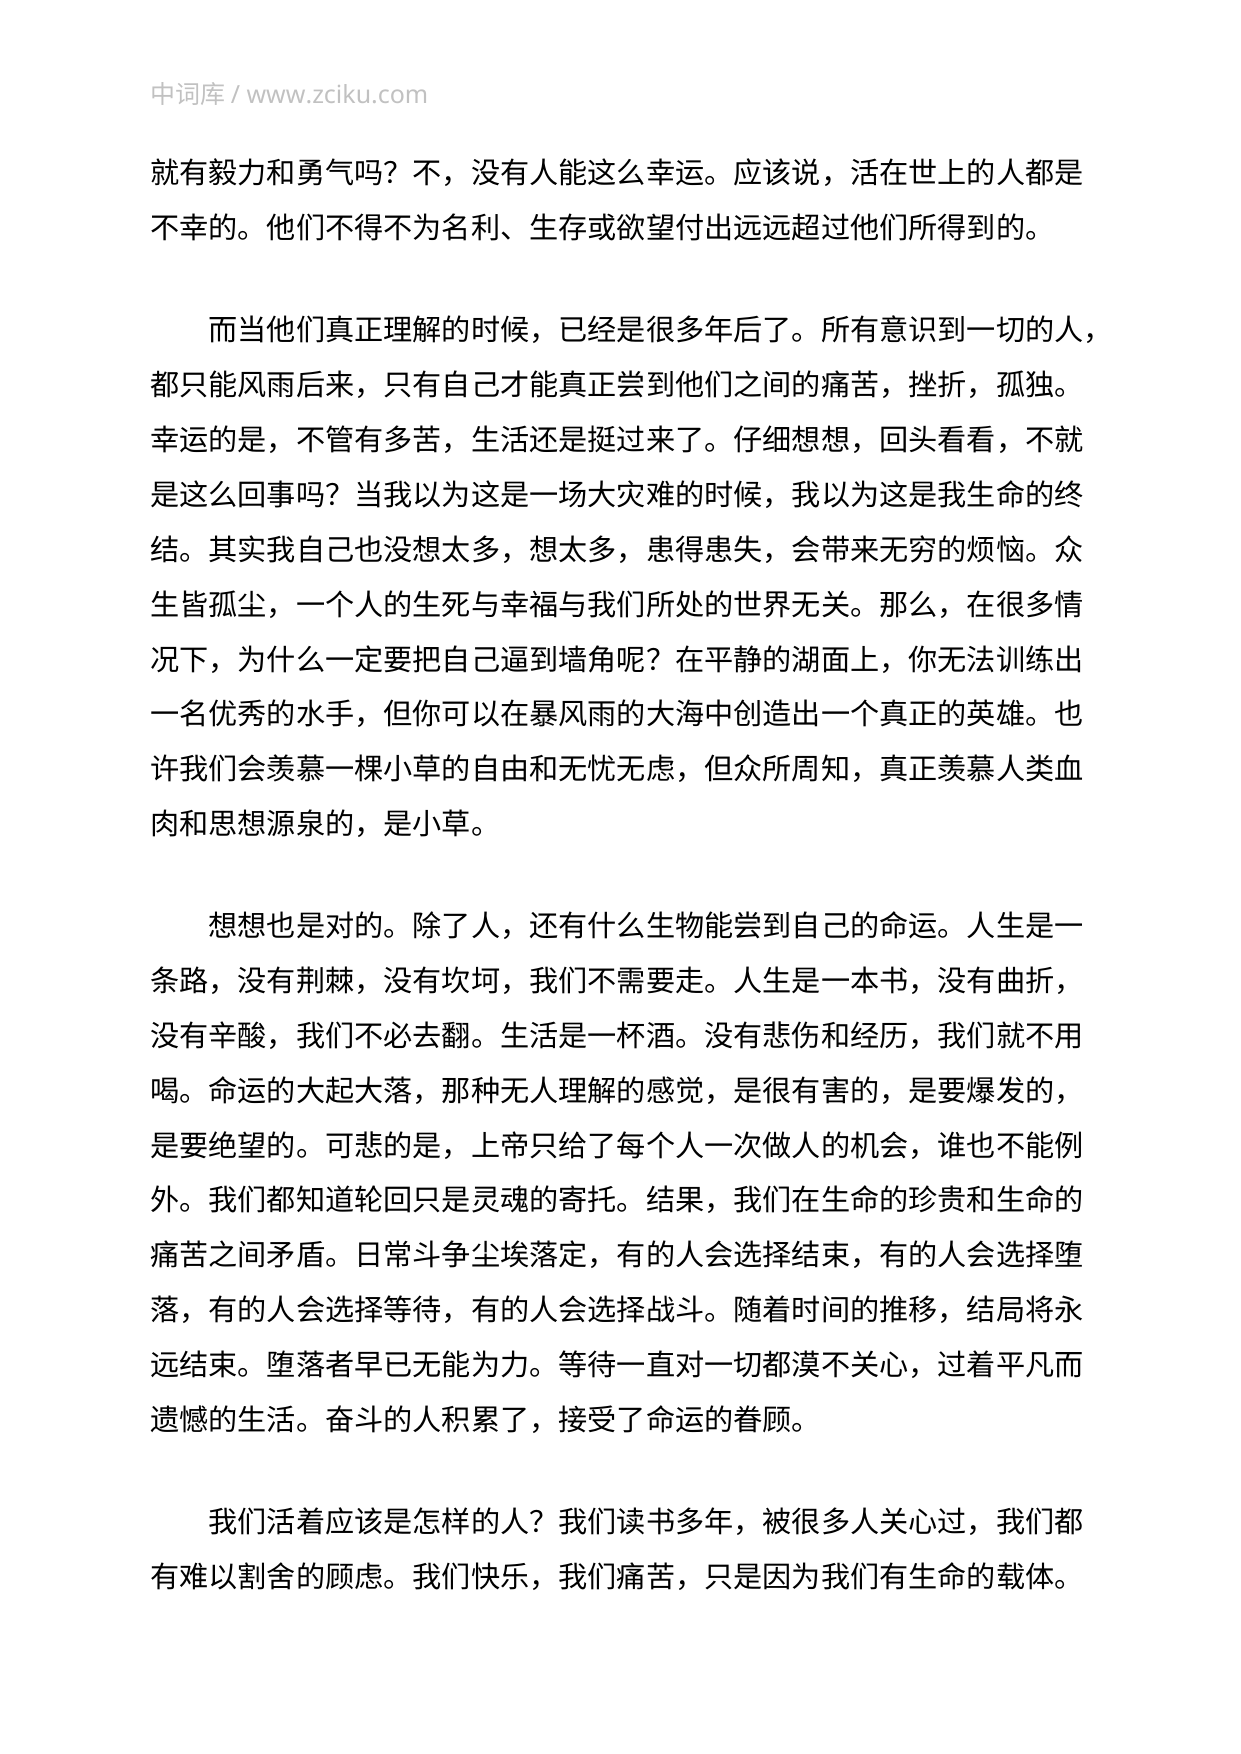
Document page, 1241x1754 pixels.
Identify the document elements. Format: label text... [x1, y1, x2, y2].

text 想想也是对的。除了人，还有什么生物能尝到自己的命运。人生是一条路，没有荆棘，没有坎坷，我们不需要走。人生是一本书，没有曲折，没有辛酸，我们不必去翻。生活是一杯酒。没有悲伤和经历，我们就不用喝。命运的大起大落，那种无人理解的感觉，是很有害的，是要爆发的，是要绝望的。可悲的是，上帝只给了每个人一次做人的机会，谁也不能例外。我们都知道轮回只是灵魂的寄托。结果，我们在生命的珍贵和生命的痛苦之间矛盾。日常斗争尘埃落定，有的人会选择结束，有的人会选择堕落，有的人会选择等待，有的人会选择战斗。随着时间的推移，结局将永远结束。堕落者早已无能为力。等待一直对一切都漠不关心，过着平凡而遗憾的生活。奋斗的人积累了，接受了命运的眷顾。 [150, 902, 1090, 1439]
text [150, 1498, 1090, 1596]
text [150, 150, 1090, 247]
text 而当他们真正理解的时候，已经是很多年后了。所有意识到一切的人，都只能风雨后来，只有自己才能真正尝到他们之间的痛苦，挫折，孤独。幸运的是，不管有多苦，生活还是挺过来了。仔细想想，回头看看，不就是这么回事吗？当我以为这是一场大灾难的时候，我以为这是我生命的终结。其实我自己也没想太多，想太多，患得患失，会带来无穷的烦恼。众生皆孤尘，一个人的生死与幸福与我们所处的世界无关。那么，在很多情况下，为什么一定要把自己逼到墙角呢？在平静的湖面上，你无法训练出一名优秀的水手，但你可以在暴风雨的大海中创造出一个真正的英雄。也许我们会羡慕一棵小草的自由和无忧无虑，但众所周知，真正羡慕人类血肉和思想源泉的，是小草。 [150, 307, 1090, 843]
